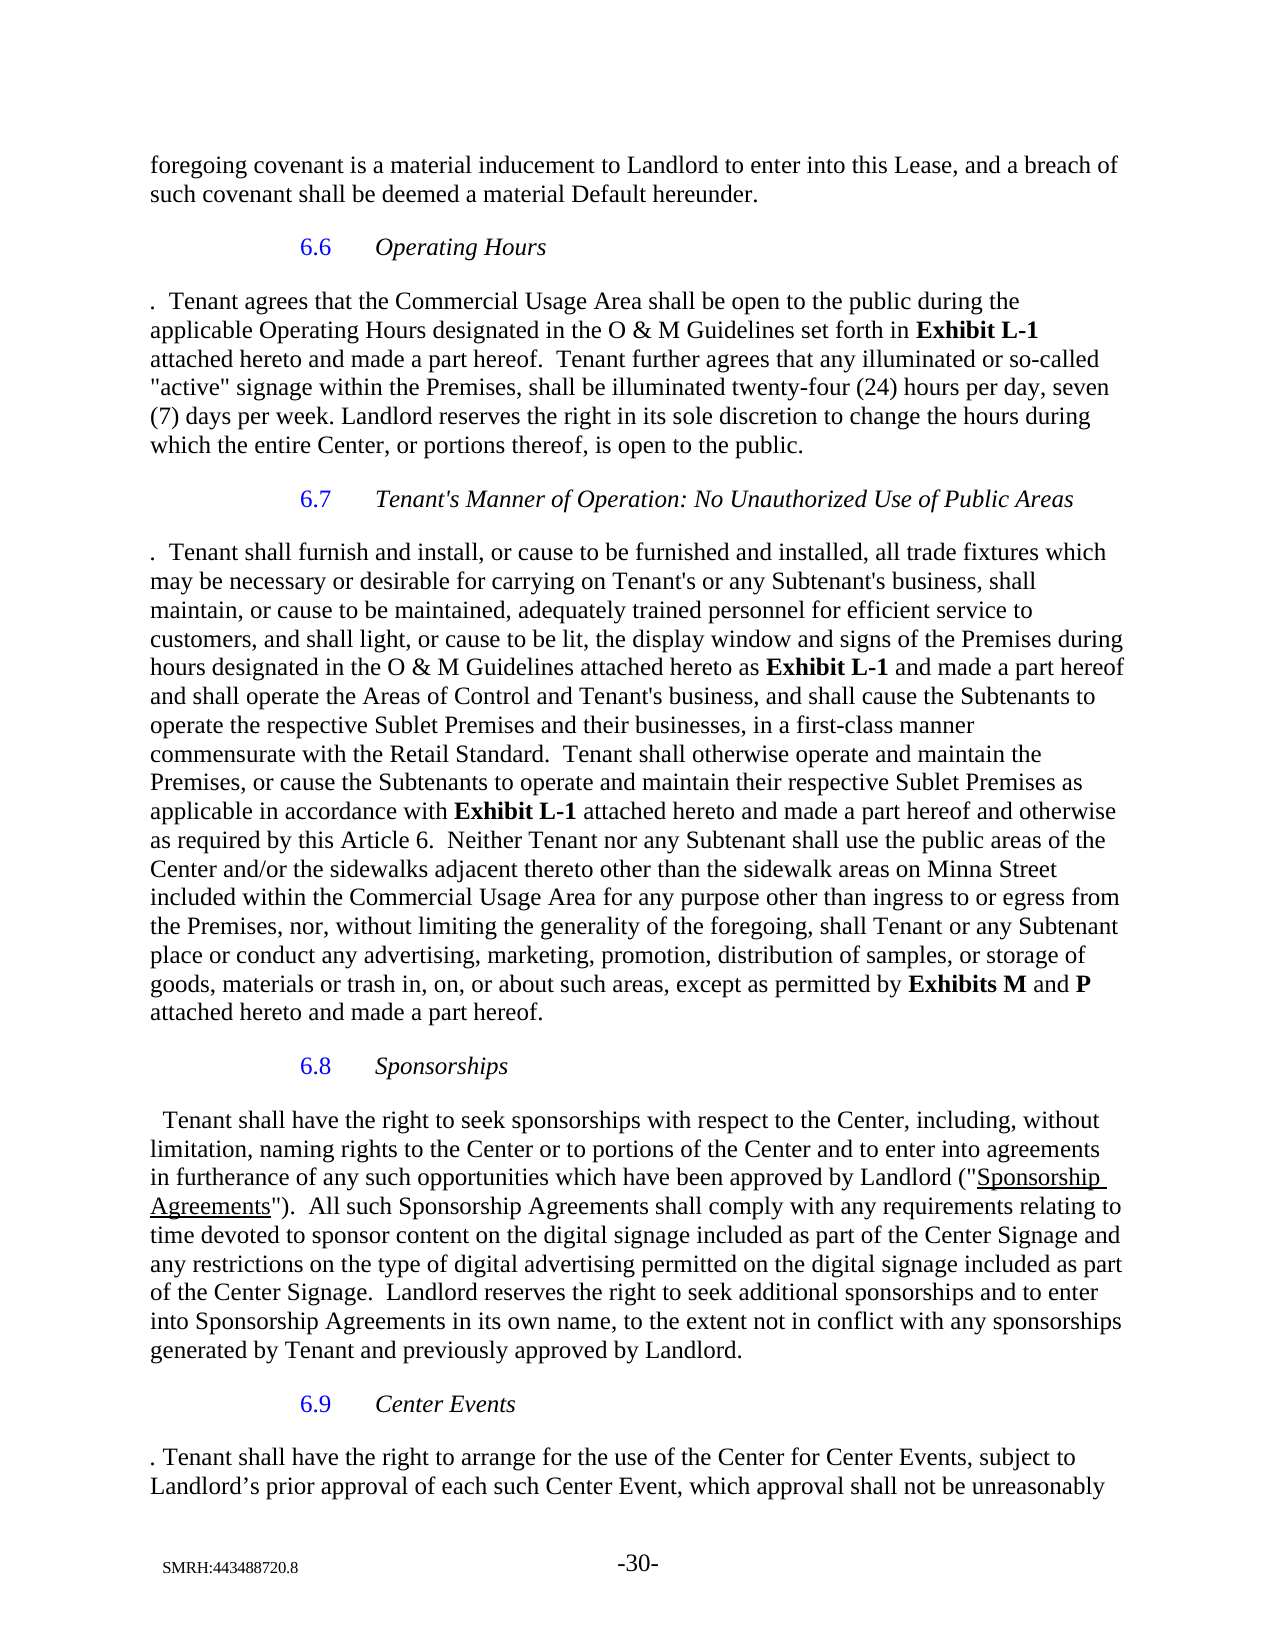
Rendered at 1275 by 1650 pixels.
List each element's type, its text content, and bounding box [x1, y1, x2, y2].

text Tenant's Manner of Operation: No Unauthorized Use of Public Areas [150, 484, 1125, 512]
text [150, 150, 1125, 207]
text Sponsorships [150, 1051, 1125, 1080]
text Tenant shall have the right to seek sponsorships with respect to the Center, including, without limitation, naming rights to the Center or to portions of the Center and to enter into agreements in furtherance of any such opportunities which have been approved by Landlord ("Sponsorship Agreements"). All such Sponsorship Agreements shall comply with any requirements relating to time devoted to sponsor content on the digital signage included as part of the Center Signage and any restrictions on the type of digital advertising permitted on the digital signage included as part of the Center Signage. Landlord reserves the right to seek additional sponsorships and to enter into Sponsorship Agreements in its own name, to the extent not in conflict with any sponsorships generated by Tenant and previously approved by Landlord. [150, 1105, 1125, 1364]
text . Tenant shall furnish and install, or cause to be furnished and installed, all trade fixtures which may be necessary or desirable for carrying on Tenant's or any Subtenant's business, shall maintain, or cause to be maintained, adequately trained personnel for efficient service to customers, and shall light, or cause to be lit, the display window and signs of the Premises during hours designated in the O & M Guidelines attached hereto as Exhibit L-1 and made a part hereof and shall operate the Areas of Control and Tenant's business, and shall cause the Subtenants to operate the respective Sublet Premises and their businesses, in a first-class manner commensurate with the Retail Standard. Tenant shall otherwise operate and maintain the Premises, or cause the Subtenants to operate and maintain their respective Sublet Premises as applicable in accordance with Exhibit L-1 attached hereto and made a part hereof and otherwise as required by this Article 6. Neither Tenant nor any Subtenant shall use the public areas of the Center and/or the sidewalks adjacent thereto other than the sidewalk areas on Minna Street included within the Commercial Usage Area for any purpose other than ingress to or egress from the Premises, nor, without limiting the generality of the foregoing, shall Tenant or any Subtenant place or conduct any advertising, marketing, promotion, distribution of samples, or storage of goods, materials or trash in, on, or about such areas, except as permitted by Exhibits M and P attached hereto and made a part hereof. [150, 537, 1125, 1026]
text . Tenant agrees that the Commercial Usage Area shall be open to the public during the applicable Operating Hours designated in the O & M Guidelines set forth in Exhibit L-1 attached hereto and made a part hereof. Tenant further agrees that any illuminated or so-called "active" signage within the Premises, shall be illuminated twenty-four (24) hours per day, seven (7) days per week. Landlord reserves the right in its sole discretion to change the hours during which the entire Center, or portions thereof, is open to the public. [150, 286, 1125, 459]
text Center Events [150, 1389, 1125, 1417]
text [150, 1442, 1125, 1500]
text Operating Hours [150, 232, 1125, 261]
